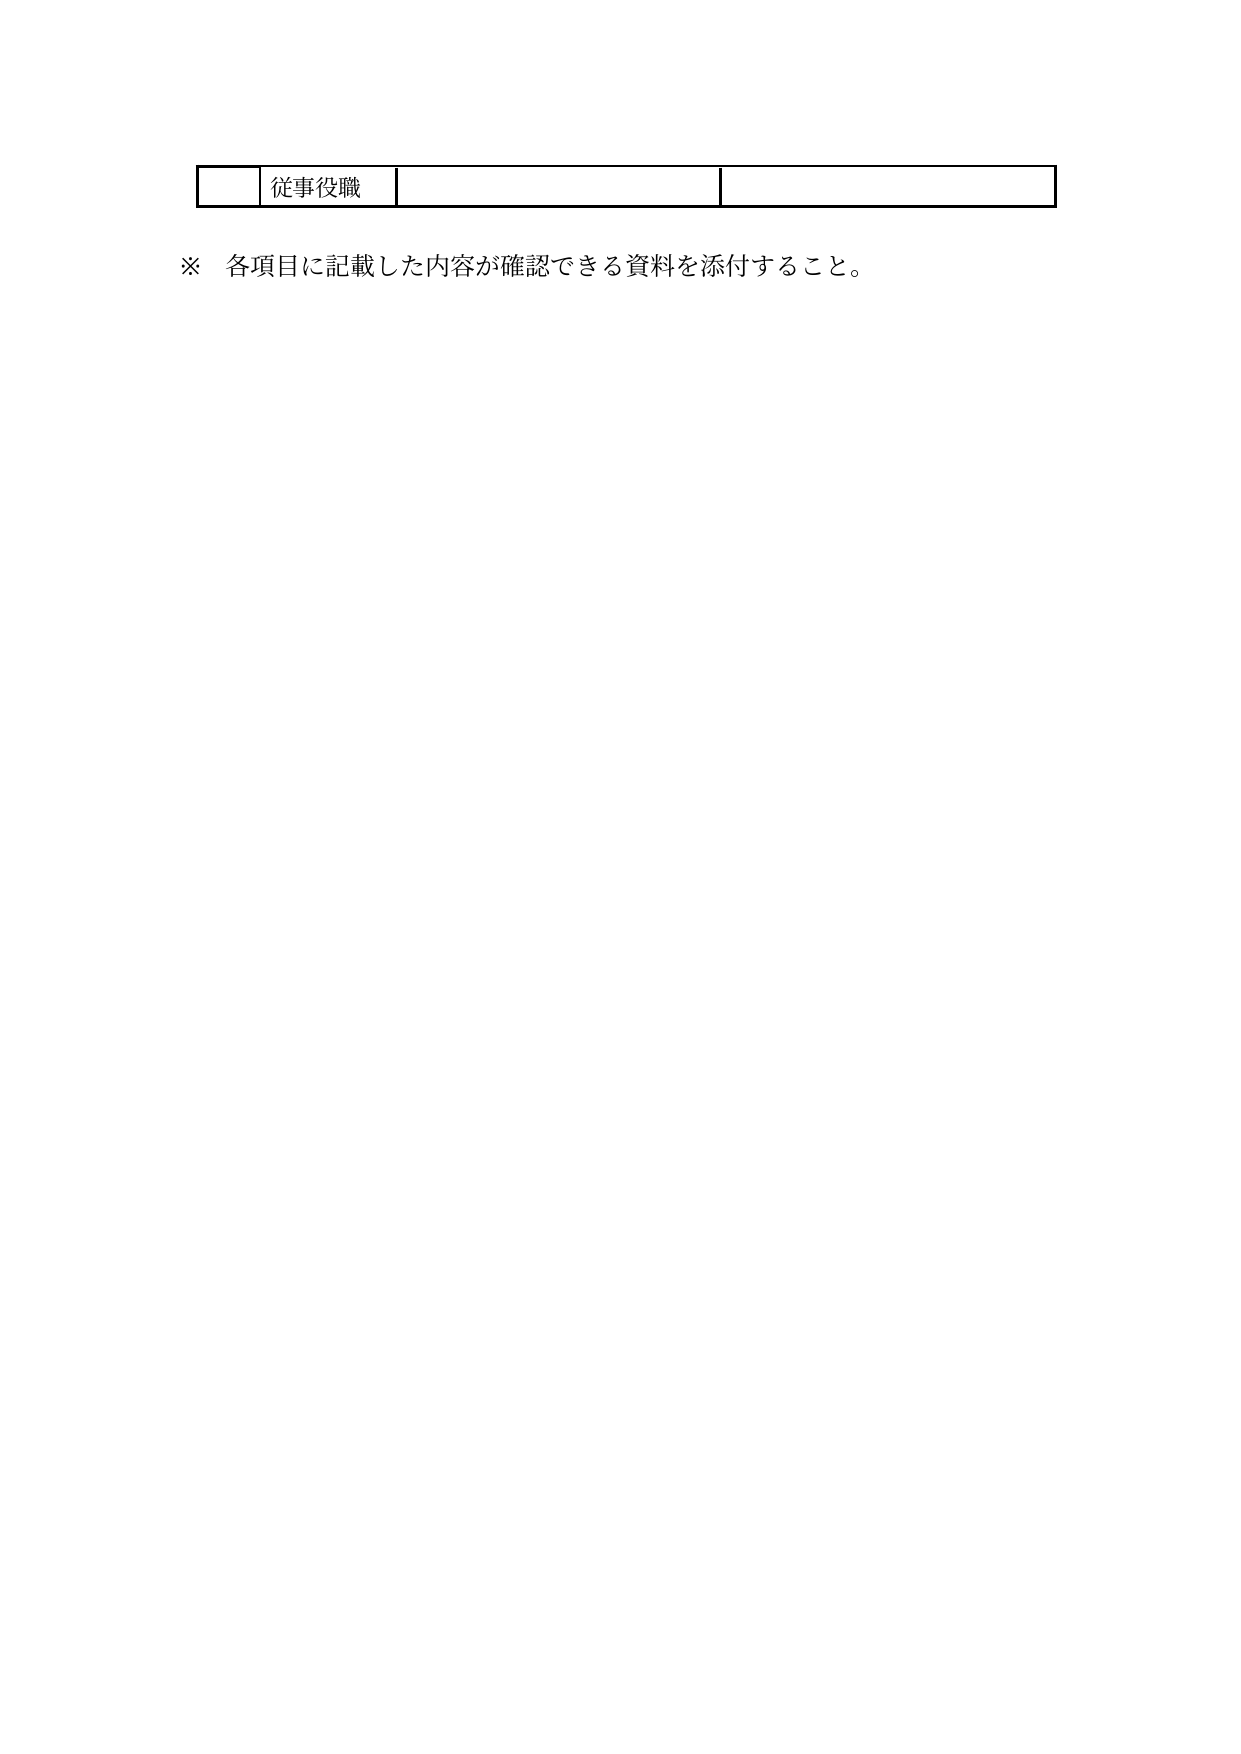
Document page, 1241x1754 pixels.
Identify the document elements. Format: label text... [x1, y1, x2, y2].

text ※ 各項目に記載した内容が確認できる資料を添付すること。 [148, 246, 1092, 283]
table_cell 従事役職 [261, 167, 397, 205]
table_cell [398, 167, 720, 205]
table_cell [722, 167, 1054, 205]
